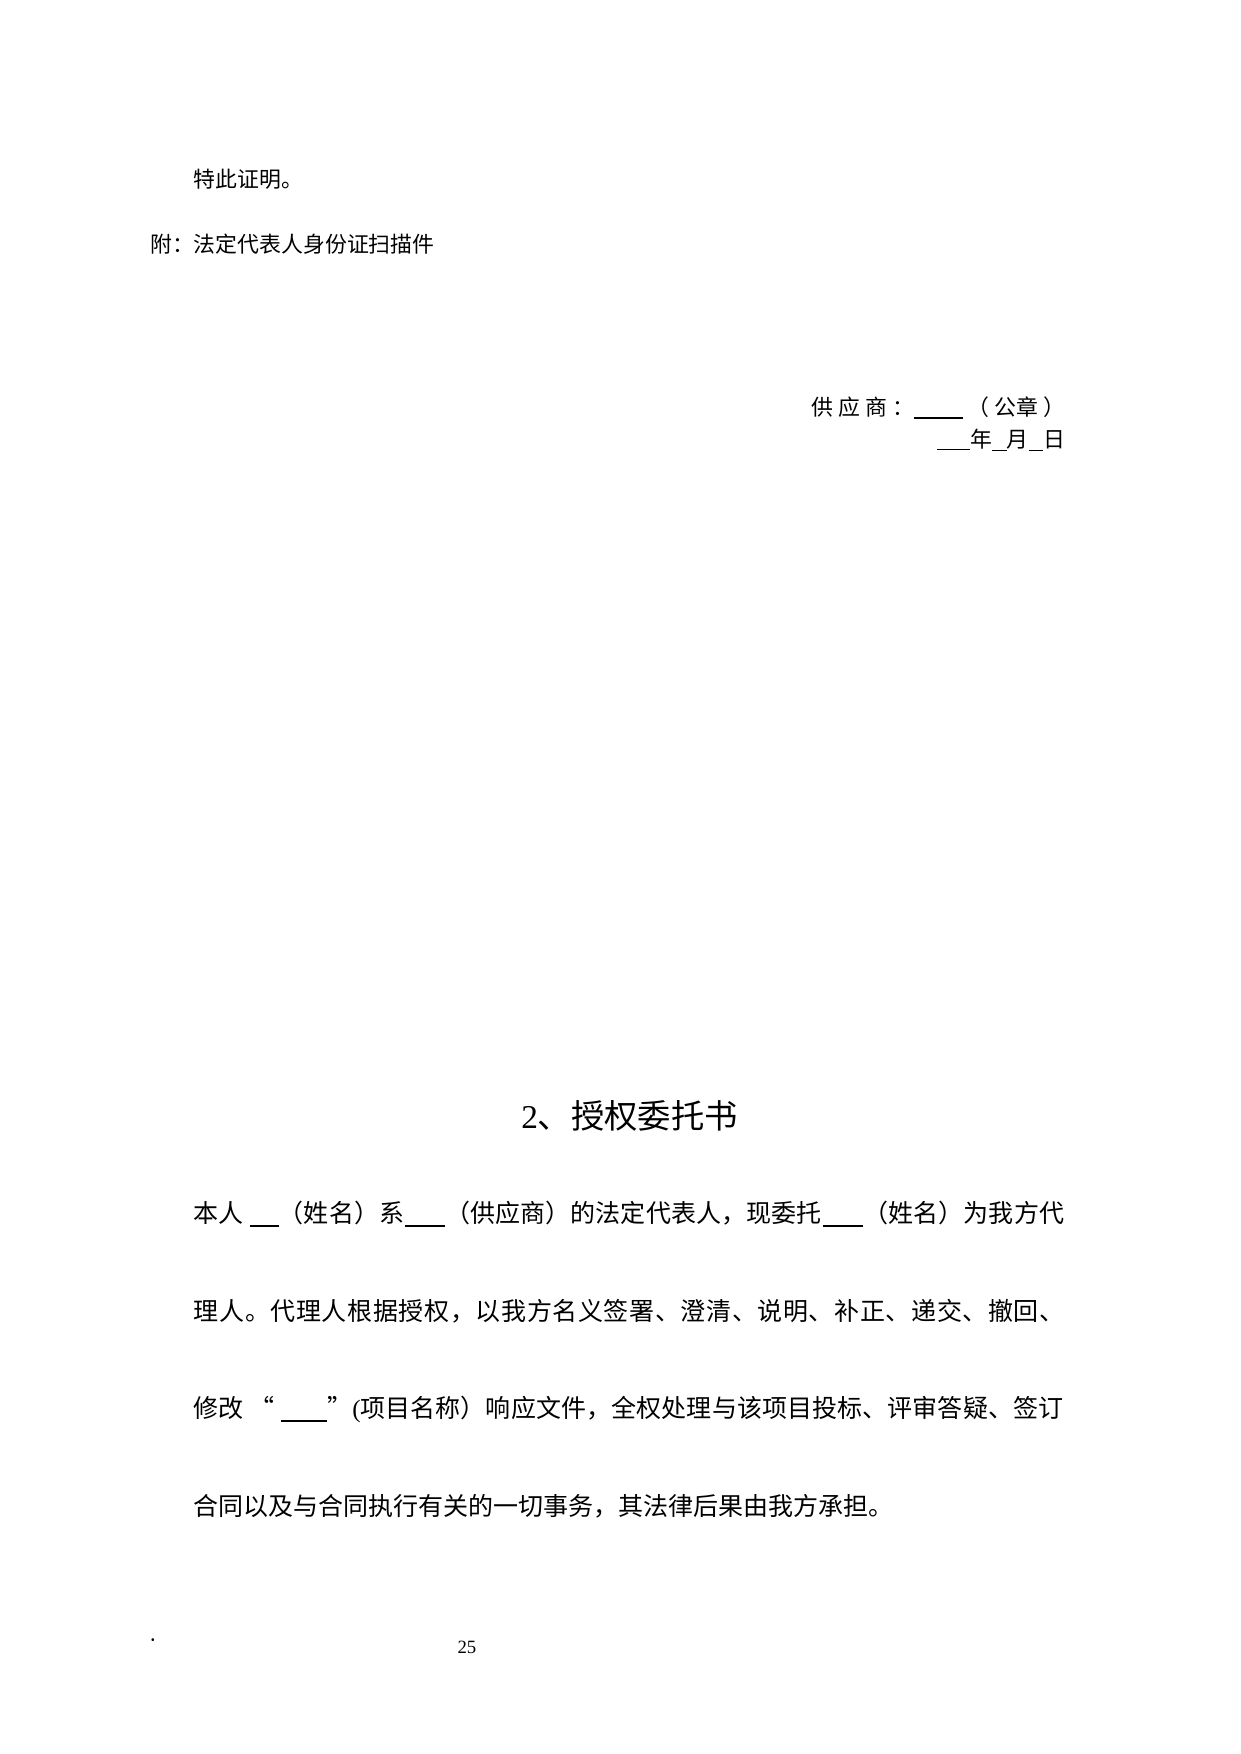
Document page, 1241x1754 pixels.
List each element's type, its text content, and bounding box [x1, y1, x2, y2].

text 2、授权委托书 [194, 1082, 1065, 1147]
text 附：法定代表人身份证扫描件 [150, 227, 1065, 259]
text 本人 （姓名）系 （供应商）的法定代表人，现委托 （姓名）为我方代理人。代理人根据授权，以我方名义签署、澄清、说明、补正、递交、撤回、修改 “ ”(项目名称）响应文件，全权处理与该项目投标、评审答疑、签订合同以及与合同执行有关的一切事务，其法律后果由我方承担。 [194, 1179, 1065, 1537]
text 年 月 日 [150, 422, 1065, 454]
text 供 应 商 ： （ 公章 ） [150, 389, 1065, 422]
text 特此证明。 [194, 162, 1065, 194]
